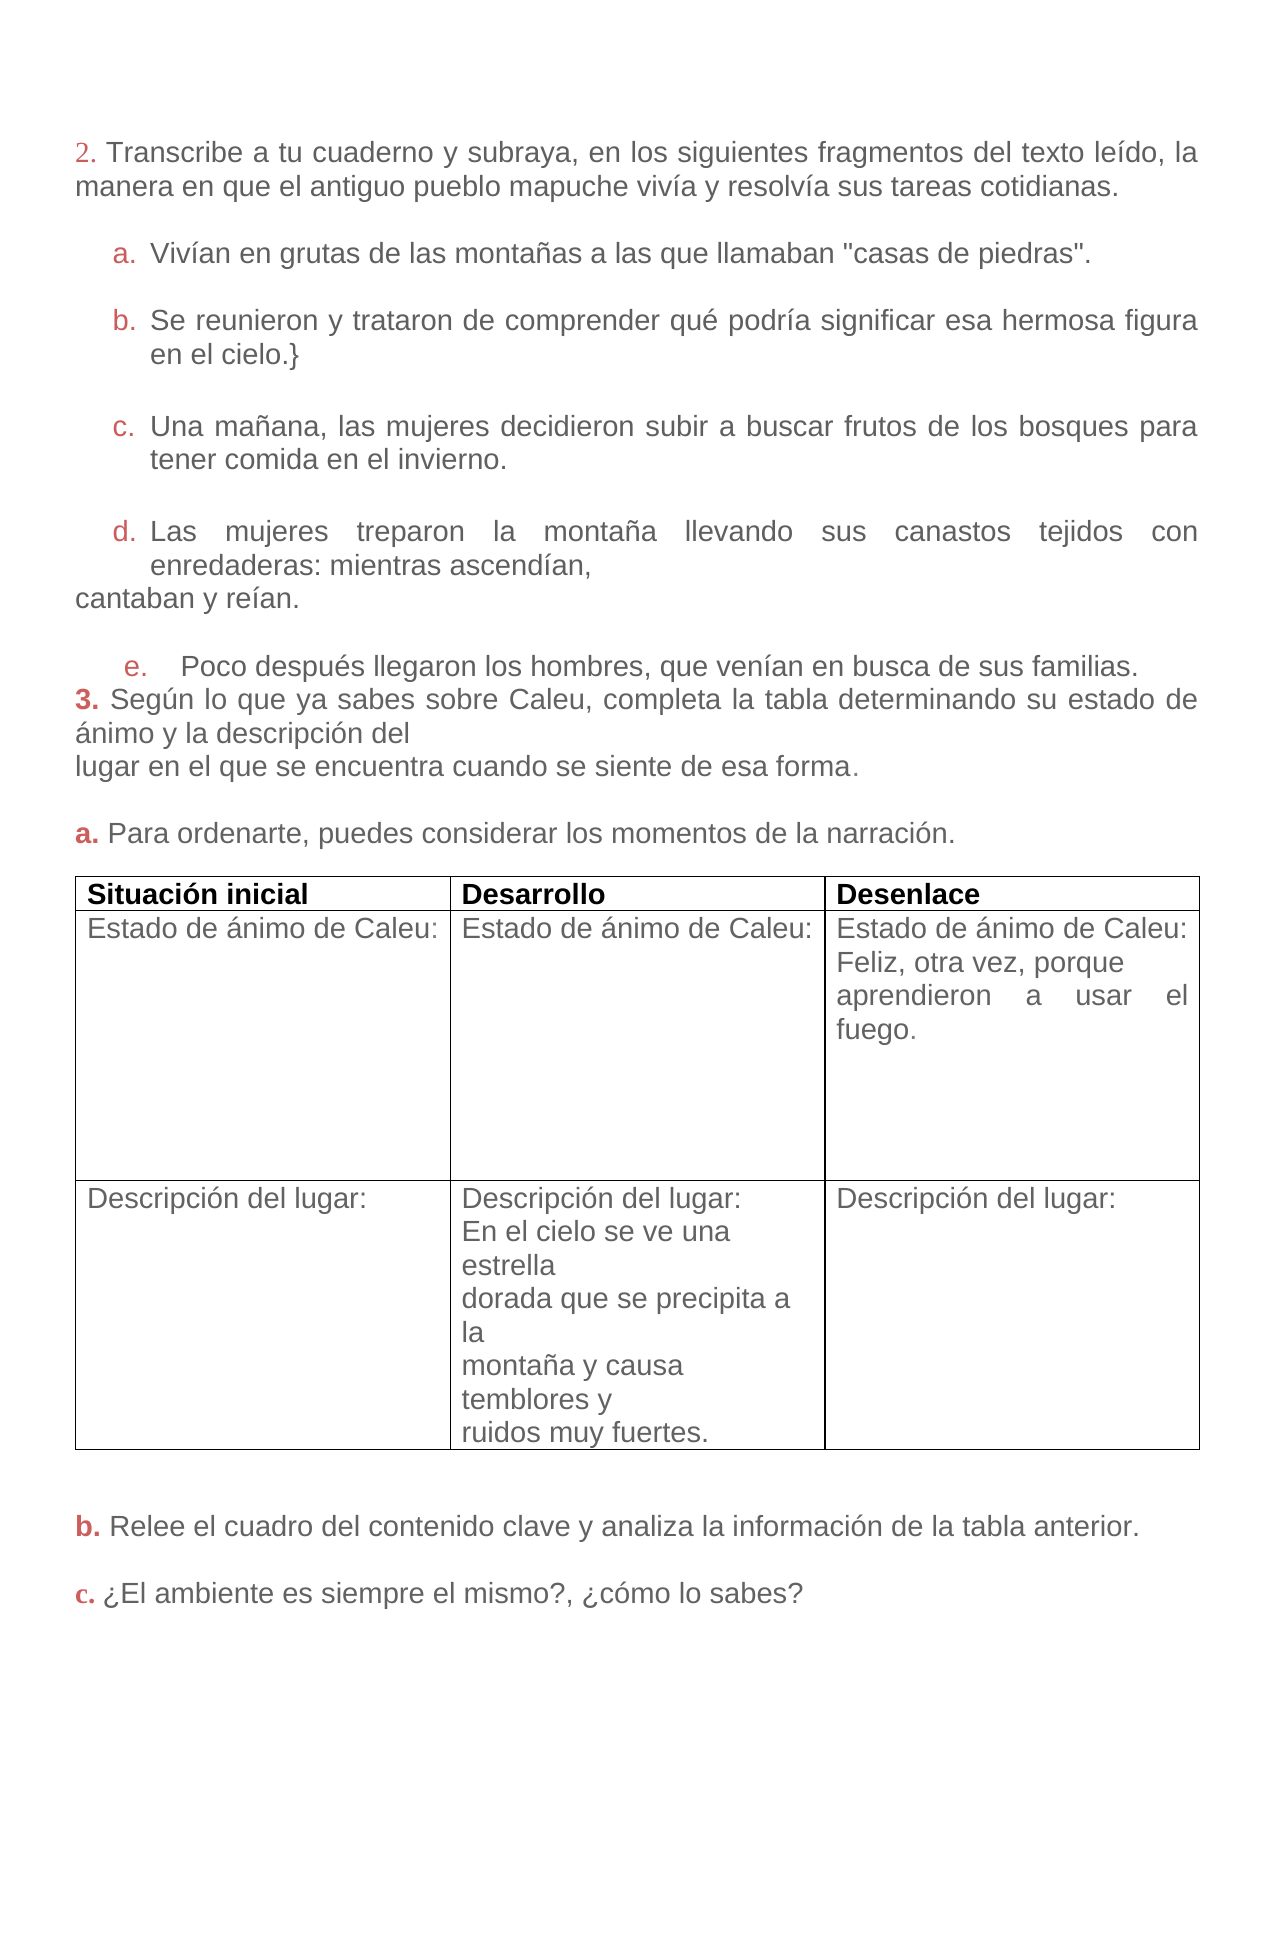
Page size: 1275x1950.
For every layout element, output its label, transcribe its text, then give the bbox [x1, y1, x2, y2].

table_cell Descripción del lugar: En el cielo se ve una estrella dorada que se precipita a la montaña y causa temblores y ruidos muy fuertes. [451, 1181, 824, 1449]
text lugar en el que se encuentra cuando se siente de esa forma. [75, 749, 1200, 783]
text 2. Transcribe a tu cuaderno y subraya, en los siguientes fragmentos del texto leído, la manera en que el antiguo pueblo mapuche vivía y resolvía sus tareas cotidianas. [75, 135, 1200, 203]
table_header Desarrollo [451, 877, 824, 910]
text e. Poco después llegaron los hombres, que venían en busca de sus familias. [75, 649, 1200, 682]
text a. Para ordenarte, puedes considerar los momentos de la narración. [75, 816, 1200, 850]
table_cell Estado de ánimo de Caleu: [451, 911, 824, 1180]
text c. ¿El ambiente es siempre el mismo?, ¿cómo lo sabes? [75, 1577, 1200, 1610]
table_header Desenlace [826, 877, 1199, 910]
text cantaban y reían. [75, 582, 1200, 615]
text b. Relee el cuadro del contenido clave y analiza la información de la tabla anterior. [75, 1509, 1200, 1543]
list Una mañana, las mujeres decidieron subir a buscar frutos de los bosques para tener comida en el invierno. [112, 409, 1200, 476]
text 3. Según lo que ya sabes sobre Caleu, completa la tabla determinando su estado de ánimo y la descripción del [75, 682, 1200, 749]
table_cell Descripción del lugar: [76, 1181, 450, 1449]
table_cell Estado de ánimo de Caleu: [76, 911, 450, 1180]
list Se reunieron y trataron de comprender qué podría significar esa hermosa figura en el cielo.} [112, 303, 1200, 370]
list Las mujeres treparon la montaña llevando sus canastos tejidos con enredaderas: mientras ascendían, [112, 514, 1200, 582]
table_header Situación inicial [76, 877, 450, 910]
table_cell Descripción del lugar: [826, 1181, 1199, 1449]
list Vivían en grutas de las montañas a las que llamaban "casas de piedras". [112, 236, 1200, 270]
table_cell Estado de ánimo de Caleu: Feliz, otra vez, porque aprendieron a usar el fuego. [826, 911, 1199, 1180]
